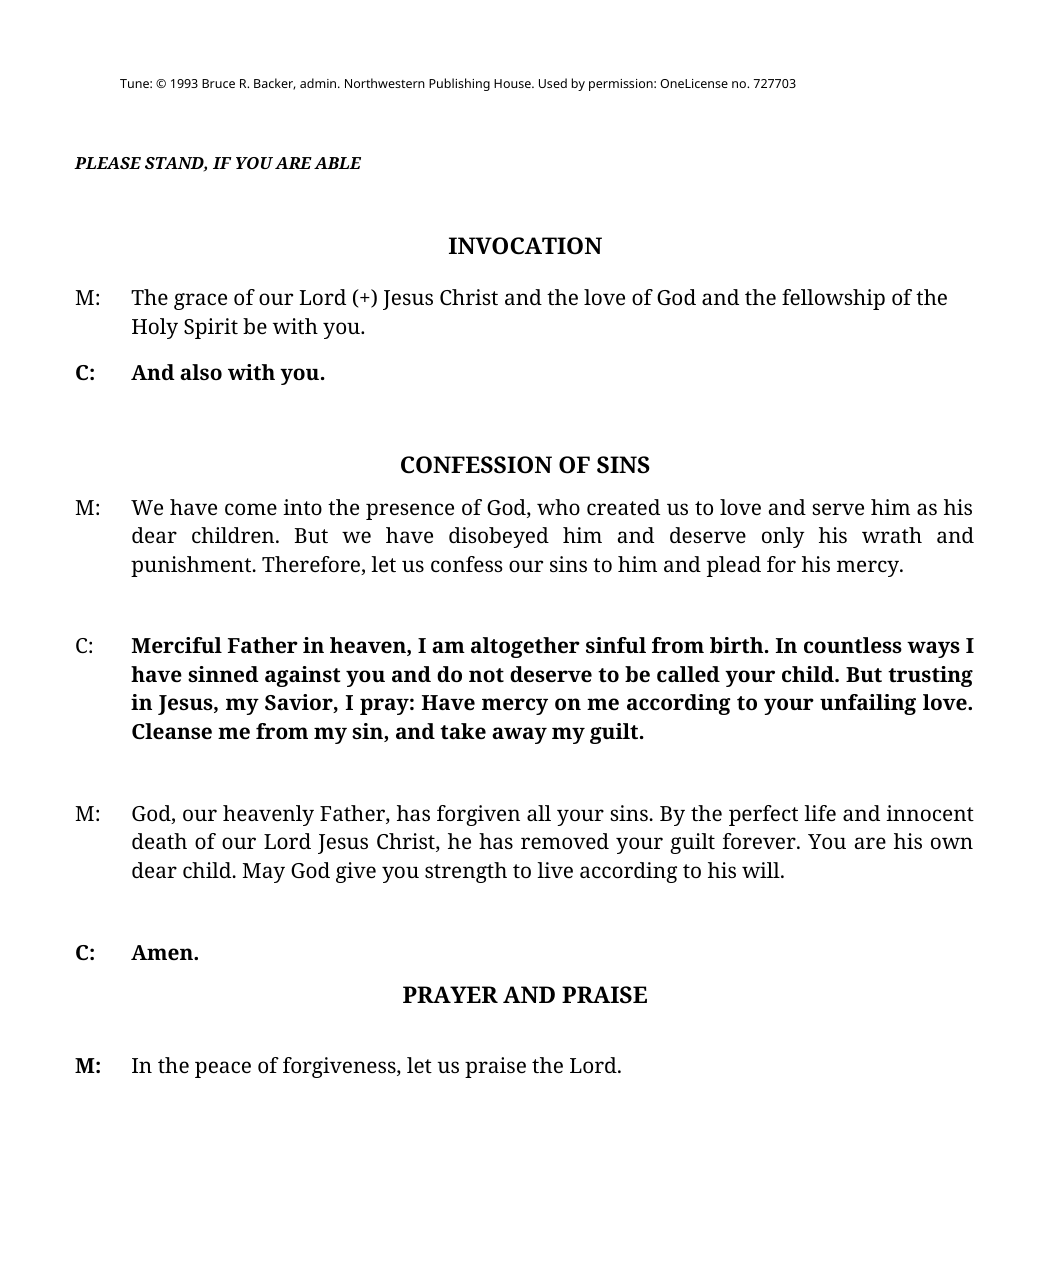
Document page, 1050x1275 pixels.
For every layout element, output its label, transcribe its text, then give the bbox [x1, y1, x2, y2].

text M: In the peace of forgiveness, let us praise the Lord. [75, 1051, 975, 1079]
text CONFESSION OF SINS [75, 449, 975, 480]
text C: Amen. [75, 938, 975, 966]
text C: Merciful Father in heaven, I am altogether sinful from birth. In countless ways I have sinned against you and do not deserve to be called your child. But trusting in Jesus, my Savior, I pray: Have mercy on me according to your unfailing love. Cleanse me from my sin, and take away my guilt. [75, 632, 975, 745]
text Tune: © 1993 Bruce R. Backer, admin. Northwestern Publishing House. Used by permission: OneLicense no. 727703 [120, 75, 975, 92]
text M: The grace of our Lord (+) Jesus Christ and the love of God and the fellowship of the Holy Spirit be with you. [75, 282, 975, 341]
text PLEASE STAND, IF YOU ARE ABLE [75, 152, 975, 174]
text M: God, our heavenly Father, has forgiven all your sins. By the perfect life and innocent death of our Lord Jesus Christ, he has removed your guilt forever. You are his own dear child. May God give you strength to live according to his will. [75, 799, 975, 884]
text C: And also with you. [75, 357, 975, 387]
subtitle invocation [75, 230, 975, 262]
text M: We have come into the presence of God, who created us to love and serve him as his dear children. But we have disobeyed him and deserve only his wrath and punishment. Therefore, let us confess our sins to him and plead for his mercy. [75, 493, 975, 578]
text PRAYER AND PRAISE [75, 978, 975, 1010]
